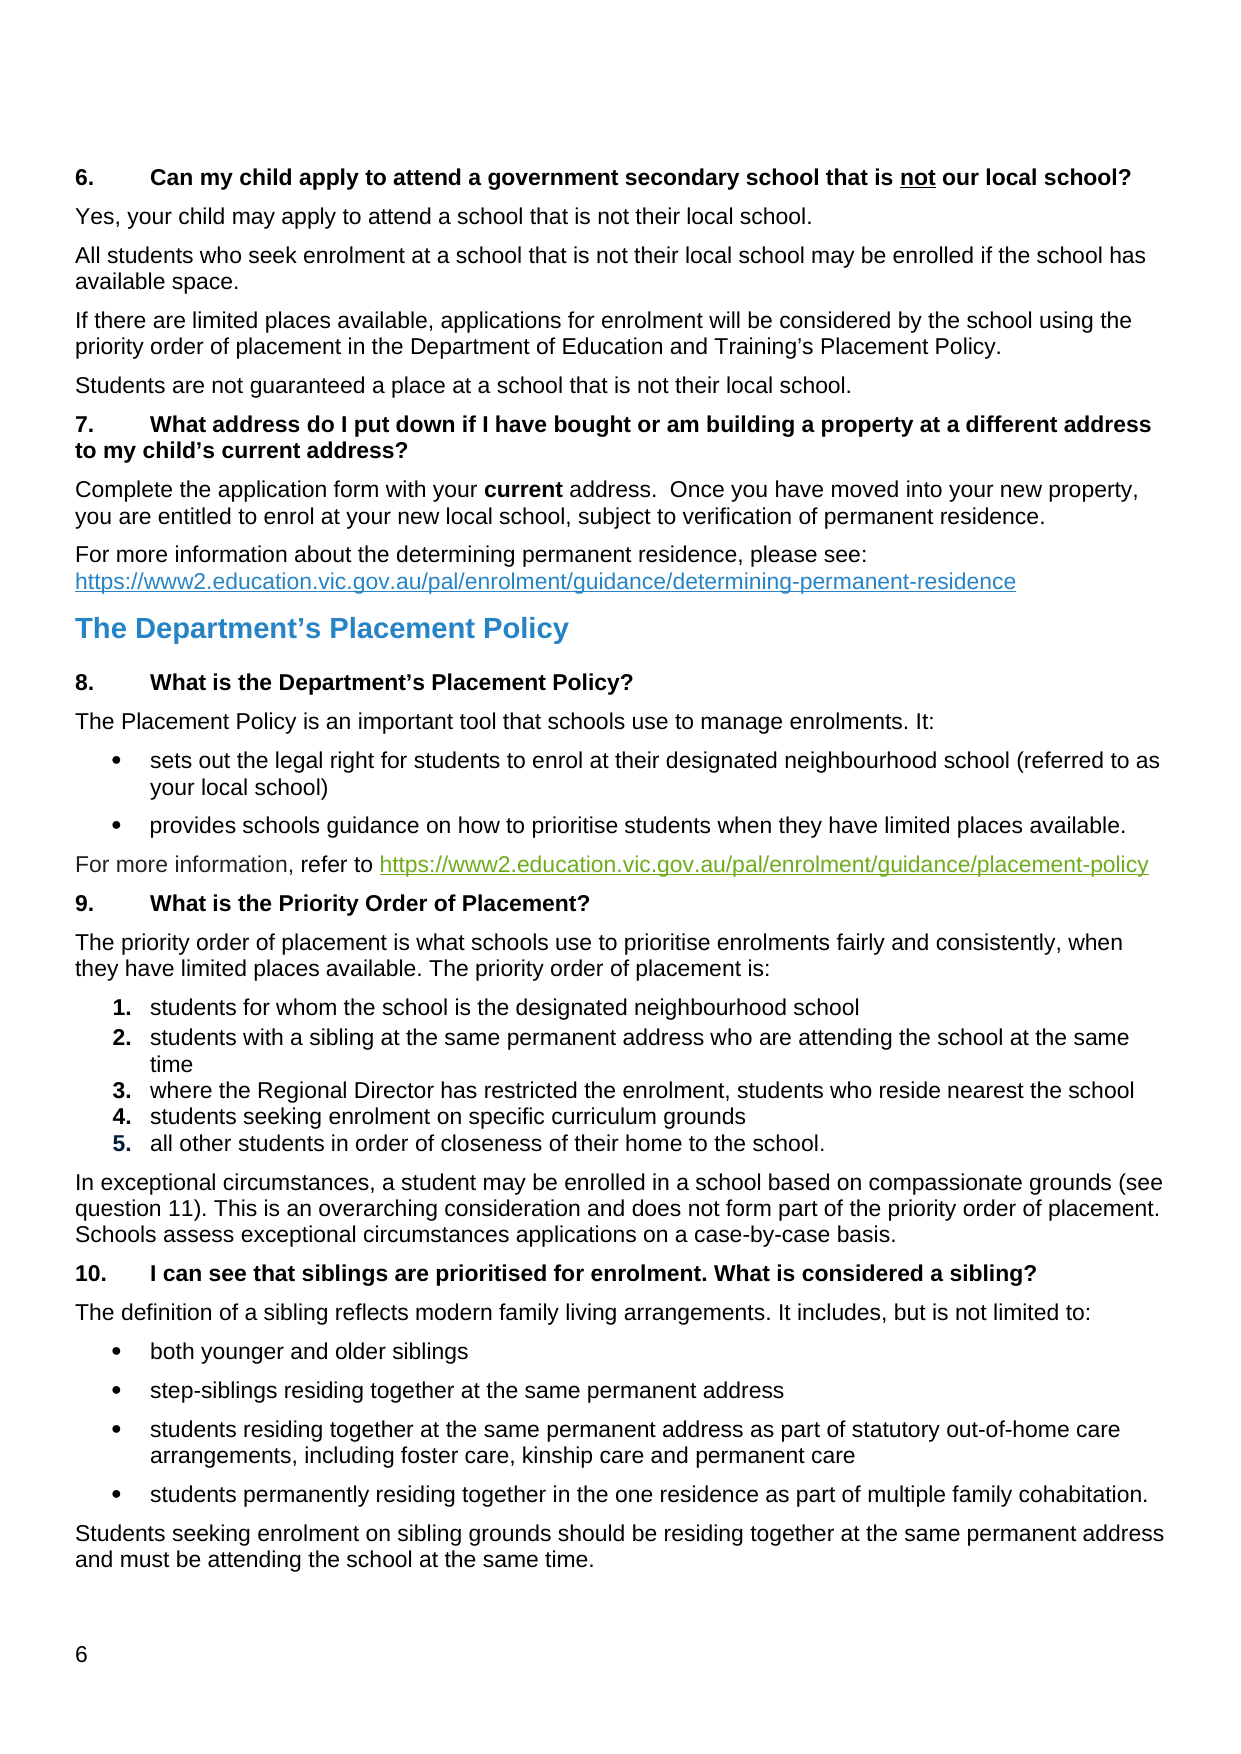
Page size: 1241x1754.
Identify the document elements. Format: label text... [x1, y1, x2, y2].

list all other students in order of closeness of their home to the school. [112, 1130, 1165, 1156]
list where the Regional Director has restricted the enrolment, students who reside nearest the school [112, 1077, 1165, 1103]
text In exceptional circumstances, a student may be enrolled in a school based on compassionate grounds (see question 11). This is an overarching consideration and does not form part of the priority order of placement. Schools assess exceptional circumstances applications on a case-by-case basis. [75, 1168, 1165, 1248]
text sets out the legal right for students to enrol at their designated neighbourhood school (referred to as your local school) [112, 747, 1165, 800]
list What is the Priority Order of Placement? [75, 890, 1165, 916]
text Yes, your child may apply to attend a school that is not their local school. [75, 203, 1165, 229]
text The Placement Policy is an important tool that schools use to manage enrolments. It: [75, 708, 1165, 734]
text If there are limited places available, applications for enrolment will be considered by the school using the priority order of placement in the Department of Education and Training’s Placement Policy. [75, 307, 1165, 360]
text Students are not guaranteed a place at a school that is not their local school. [75, 372, 1165, 398]
text students residing together at the same permanent address as part of statutory out-of-home care arrangements, including foster care, kinship care and permanent care [112, 1416, 1165, 1468]
text For more information about the determining permanent residence, please see: https://www2.education.vic.gov.au/pal/enrolment/guidance/determining-permanent-residence [75, 541, 1165, 594]
list Can my child apply to attend a government secondary school that is not our local school? [75, 164, 1165, 190]
text both younger and older siblings [112, 1338, 1165, 1364]
picture [518, 395, 1241, 1289]
list What is the Department’s Placement Policy? [75, 669, 1165, 696]
text step-siblings residing together at the same permanent address [112, 1377, 1165, 1403]
list students with a sibling at the same permanent address who are attending the school at the same time [112, 1024, 1165, 1077]
list provides schools guidance on how to prioritise students when they have limited places available. [112, 812, 1165, 839]
text students permanently residing together in the one residence as part of multiple family cohabitation. [112, 1481, 1165, 1507]
list I can see that siblings are prioritised for enrolment. What is considered a sibling? [75, 1260, 1165, 1286]
text The priority order of placement is what schools use to prioritise enrolments fairly and consistently, when they have limited places available. The priority order of placement is: [75, 929, 1165, 982]
text All students who seek enrolment at a school that is not their local school may be enrolled if the school has available space. [75, 242, 1165, 294]
list What address do I put down if I have bought or am building a property at a different address to my child’s current address? [75, 411, 1165, 464]
list students for whom the school is the designated neighbourhood school [112, 994, 1165, 1020]
text The definition of a sibling reflects modern family living arrangements. It includes, but is not limited to: [75, 1299, 1165, 1325]
text Students seeking enrolment on sibling grounds should be residing together at the same permanent address and must be attending the school at the same time. [75, 1519, 1165, 1572]
text Complete the application form with your current address. Once you have moved into your new property, you are entitled to enrol at your new local school, subject to verification of permanent residence. [75, 476, 1165, 529]
list students seeking enrolment on specific curriculum grounds [112, 1103, 1165, 1130]
text For more information, refer to https://www2.education.vic.gov.au/pal/enrolment/guidance/placement-policy [75, 851, 1165, 877]
subtitle The Department’s Placement Policy [75, 611, 1165, 644]
